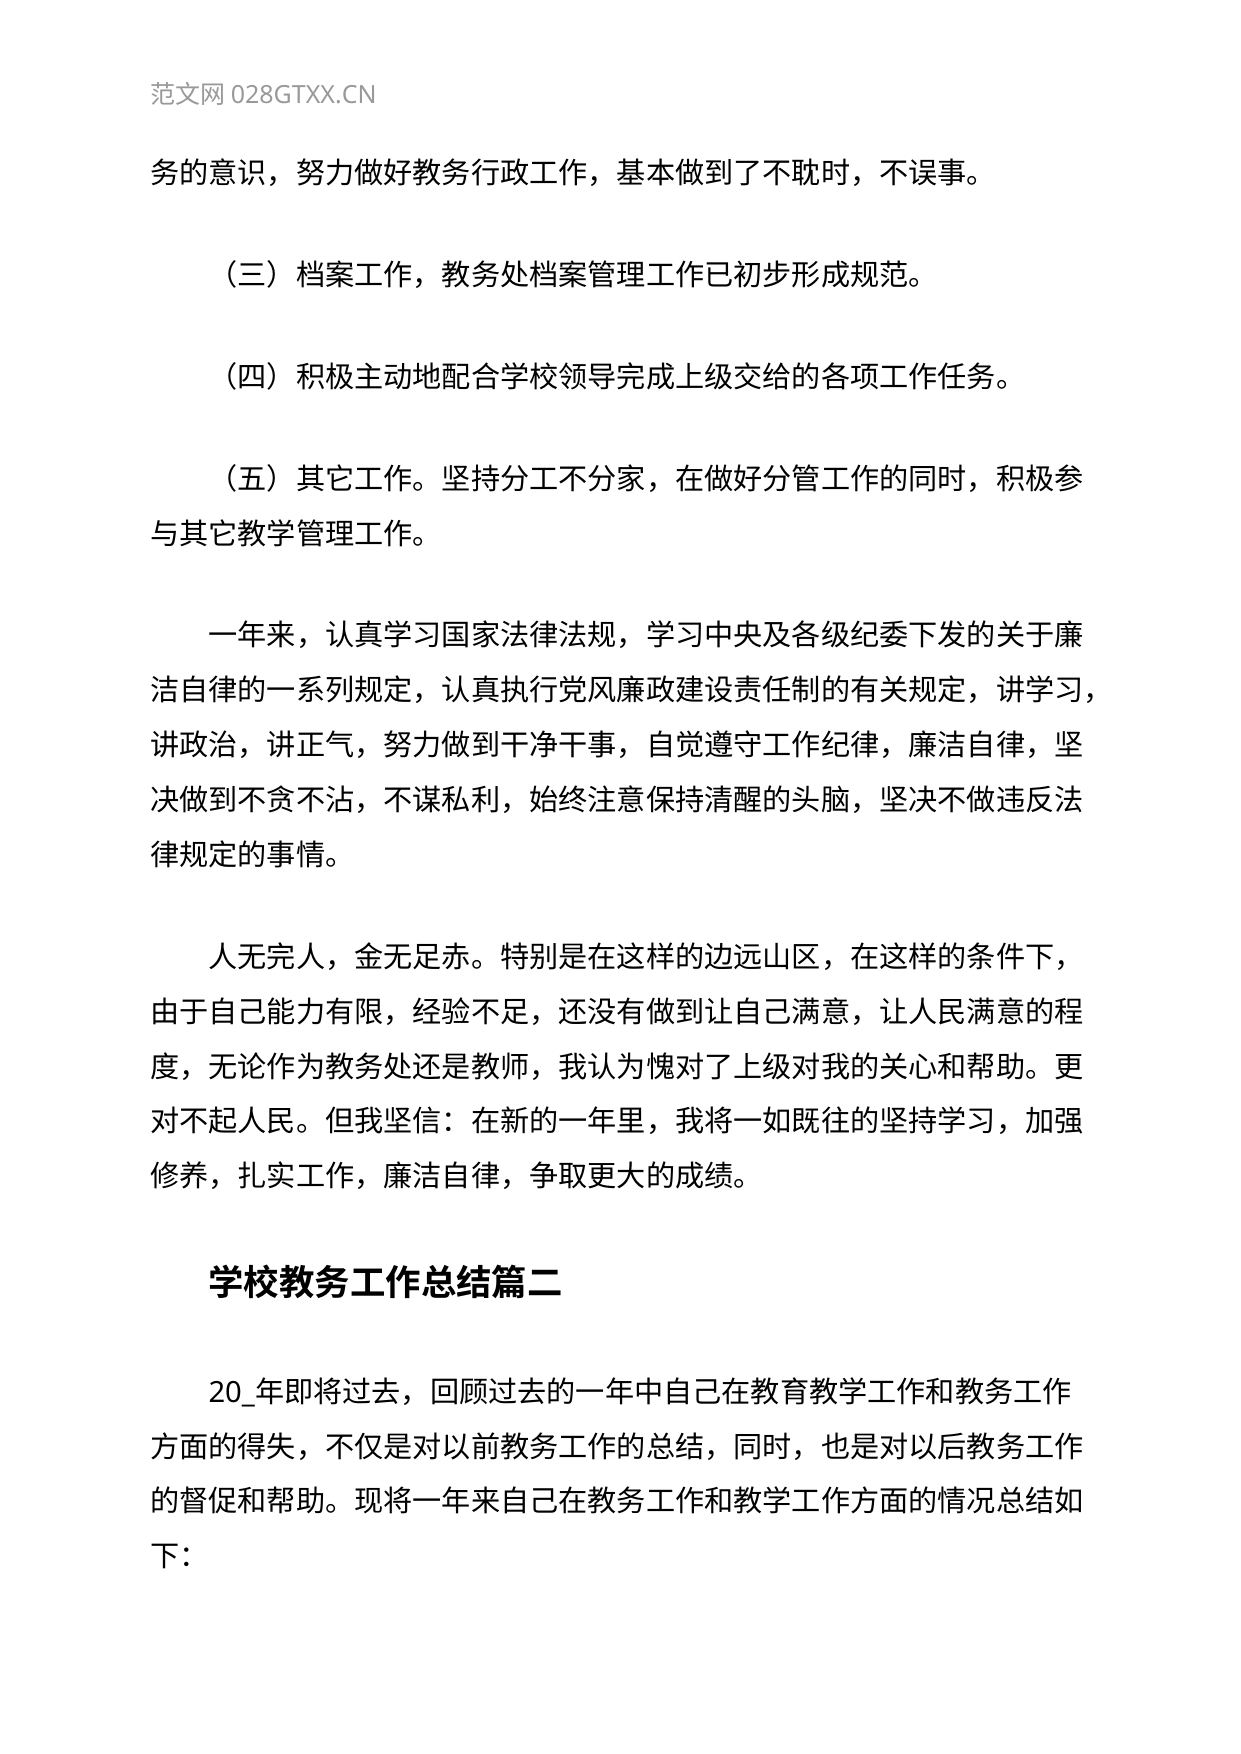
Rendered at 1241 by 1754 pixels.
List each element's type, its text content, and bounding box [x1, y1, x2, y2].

text 20_年即将过去，回顾过去的一年中自己在教育教学工作和教务工作方面的得失，不仅是对以前教务工作的总结，同时，也是对以后教务工作的督促和帮助。现将一年来自己在教务工作和教学工作方面的情况总结如下： [150, 1368, 1090, 1575]
text 一年来，认真学习国家法律法规，学习中央及各级纪委下发的关于廉洁自律的一系列规定，认真执行党风廉政建设责任制的有关规定，讲学习，讲政治，讲正气，努力做到干净干事，自觉遵守工作纪律，廉洁自律，坚决做到不贪不沾，不谋私利，始终注意保持清醒的头脑，坚决不做违反法律规定的事情。 [150, 612, 1090, 874]
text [150, 150, 1090, 192]
text （三）档案工作，教务处档案管理工作已初步形成规范。 [150, 252, 1090, 294]
text 学校教务工作总结篇二 [150, 1255, 1090, 1306]
text 人无完人，金无足赤。特别是在这样的边远山区，在这样的条件下，由于自己能力有限，经验不足，还没有做到让自己满意，让人民满意的程度，无论作为教务处还是教师，我认为愧对了上级对我的关心和帮助。更对不起人民。但我坚信：在新的一年里，我将一如既往的坚持学习，加强修养，扎实工作，廉洁自律，争取更大的成绩。 [150, 933, 1090, 1195]
text （五）其它工作。坚持分工不分家，在做好分管工作的同时，积极参与其它教学管理工作。 [150, 455, 1090, 552]
text （四）积极主动地配合学校领导完成上级交给的各项工作任务。 [150, 353, 1090, 396]
